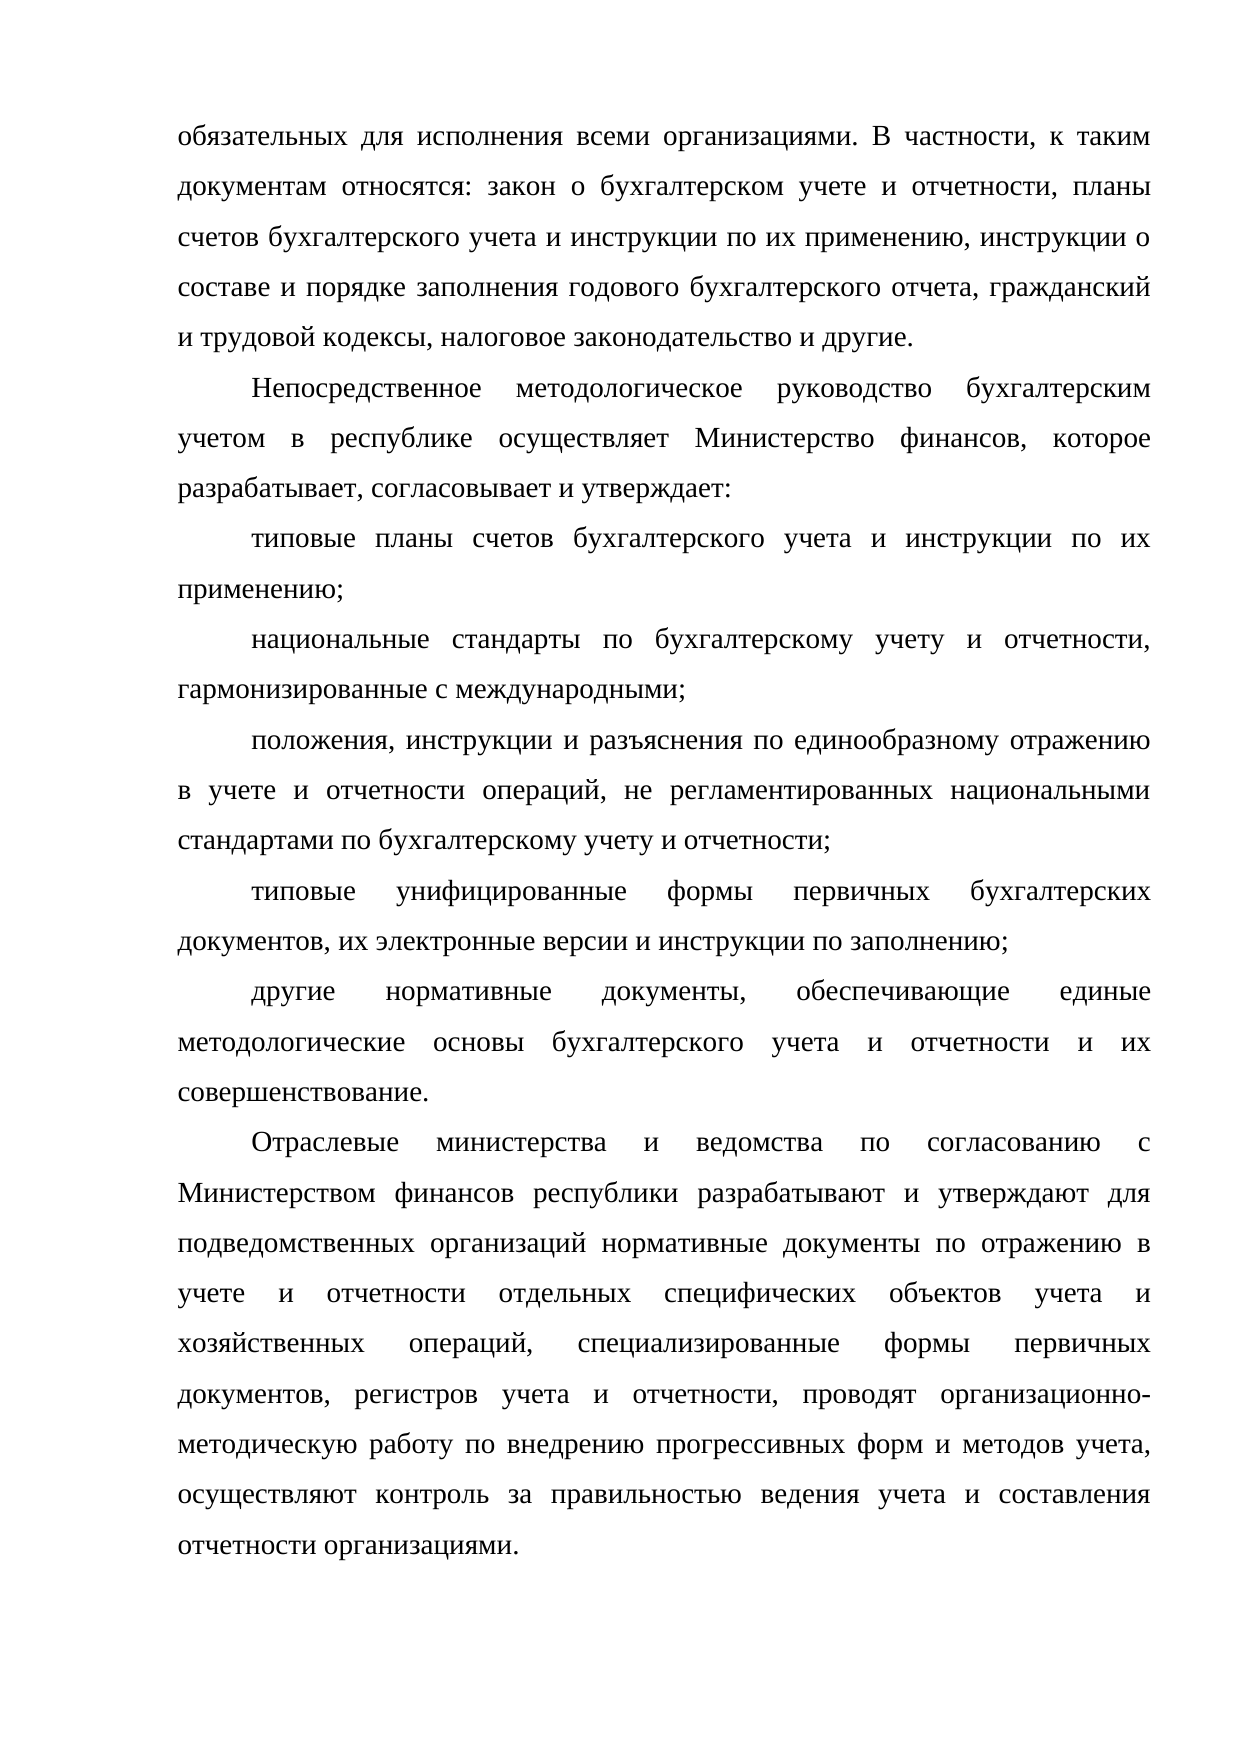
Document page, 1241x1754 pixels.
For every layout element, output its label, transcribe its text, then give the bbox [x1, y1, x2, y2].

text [177, 118, 1152, 353]
text положения, инструкции и разъяснения по единообразному отражению в учете и отчетности операций, не регламентированных национальными стандартами по бухгалтерскому учету и отчетности; [177, 722, 1152, 856]
text Непосредственное методологическое руководство бухгалтерским учетом в республике осуществляет Министерство финансов, которое разрабатывает, согласовывает и утверждает: [177, 370, 1152, 504]
text другие нормативные документы, обеспечивающие единые методологические основы бухгалтерского учета и отчетности и их совершенствование. [177, 973, 1152, 1108]
text Отраслевые министерства и ведомства по согласованию с Министерством финансов республики разрабатывают и утверждают для подведомственных организаций нормативные документы по отражению в учете и отчетности отдельных специфических объектов учета и хозяйственных операций, специализированные формы первичных документов, регистров учета и отчетности, проводят организационно-методическую работу по внедрению прогрессивных форм и методов учета, осуществляют контроль за правильностью ведения учета и составления отчетности организациями. [177, 1124, 1152, 1560]
text типовые унифицированные формы первичных бухгалтерских документов, их электронные версии и инструкции по заполнению; [177, 873, 1152, 957]
text типовые планы счетов бухгалтерского учета и инструкции по их применению; [177, 521, 1152, 604]
text национальные стандарты по бухгалтерскому учету и отчетности, гармонизированные с международными; [177, 621, 1152, 705]
